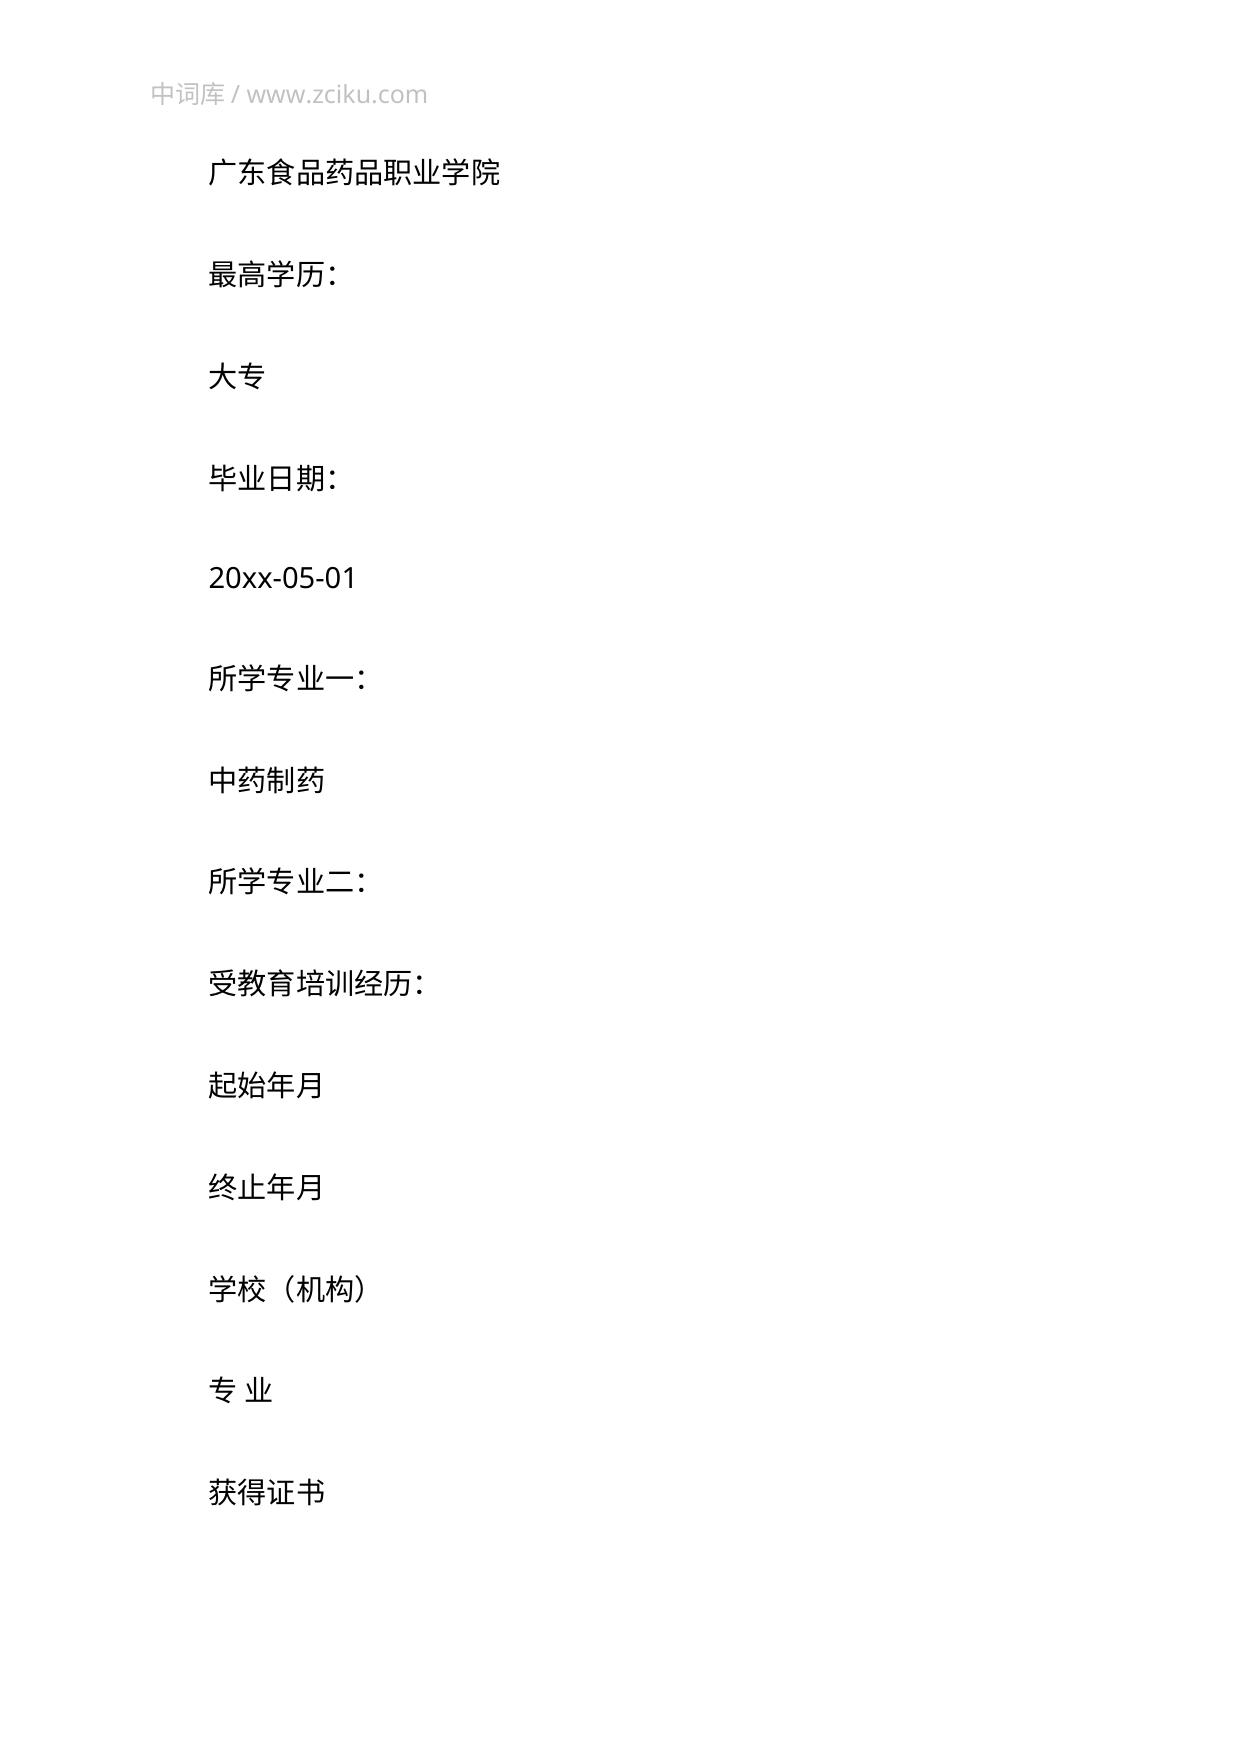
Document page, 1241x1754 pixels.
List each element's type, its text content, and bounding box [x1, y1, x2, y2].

text 最高学历： [150, 252, 1090, 294]
text 大专 [150, 353, 1090, 396]
text 学校（机构） [150, 1266, 1090, 1308]
text 所学专业二： [150, 859, 1090, 901]
text 受教育培训经历： [150, 961, 1090, 1003]
text 广东食品药品职业学院 [150, 150, 1090, 192]
text 20xx-05-01 [150, 557, 1090, 597]
text 获得证书 [150, 1470, 1090, 1512]
text 所学专业一： [150, 656, 1090, 698]
text 专 业 [150, 1368, 1090, 1410]
text 起始年月 [150, 1063, 1090, 1105]
text 终止年月 [150, 1164, 1090, 1207]
text 毕业日期： [150, 455, 1090, 498]
text 中药制药 [150, 757, 1090, 799]
